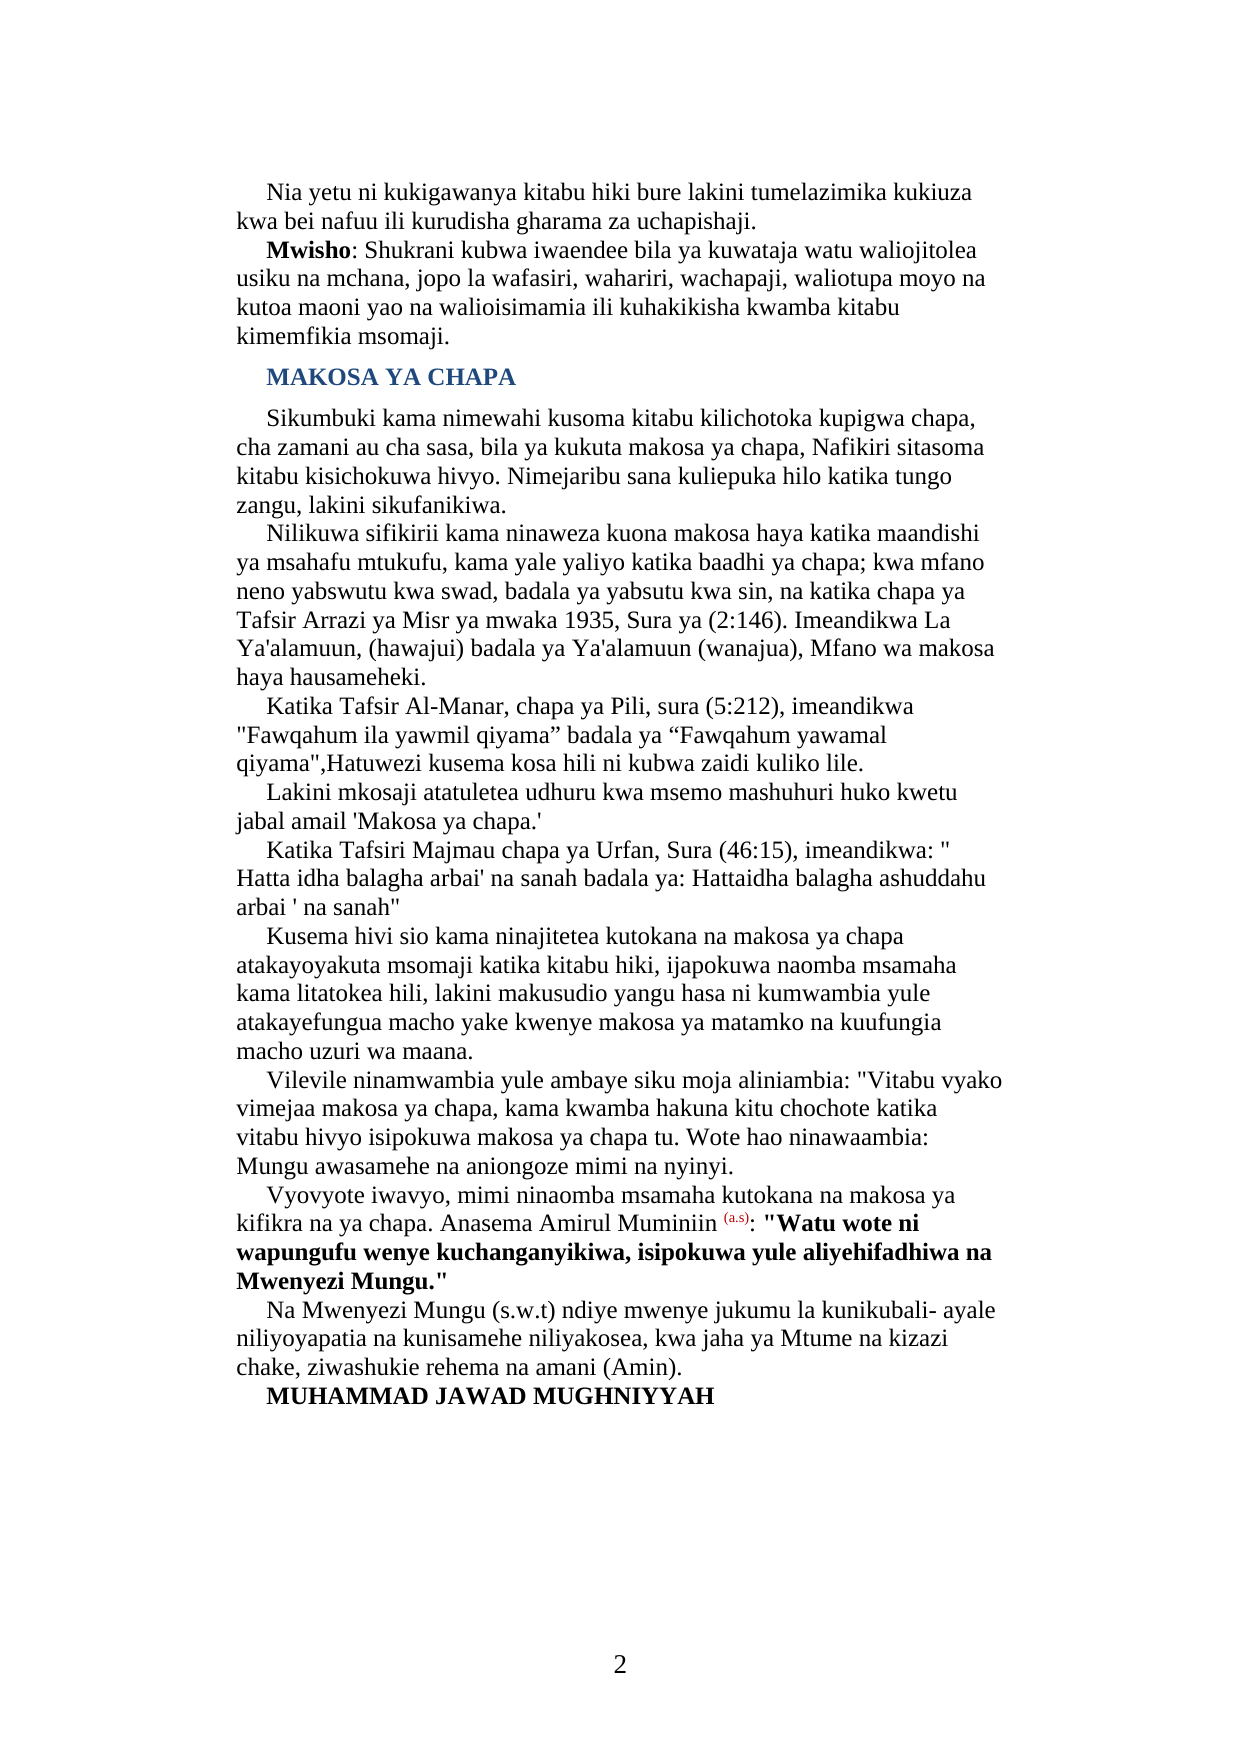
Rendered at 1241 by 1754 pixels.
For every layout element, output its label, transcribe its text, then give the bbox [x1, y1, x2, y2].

text Vyovyote iwavyo, mimi ninaomba msamaha kutokana na makosa ya kifikra na ya chapa. Anasema Amirul Muminiin (a.s): "Watu wote ni wapungufu wenye kuchanganyikiwa, isipokuwa yule aliyehifadhiwa na Mwenyezi Mungu." [236, 1180, 1004, 1295]
text Sikumbuki kama nimewahi kusoma kitabu kilichotoka kupigwa chapa, cha zamani au cha sasa, bila ya kukuta makosa ya chapa, Nafikiri sitasoma kitabu kisichokuwa hivyo. Nimejaribu sana kuliepuka hilo katika tungo zangu, lakini sikufanikiwa. [236, 403, 1004, 518]
text Na Mwenyezi Mungu (s.w.t) ndiye mwenye jukumu la kunikubali- ayale niliyoyapatia na kunisamehe niliyakosea, kwa jaha ya Mtume na kizazi chake, ziwashukie rehema na amani (Amin). [236, 1295, 1004, 1381]
text Lakini mkosaji atatuletea udhuru kwa msemo mashuhuri huko kwetu jabal amail 'Makosa ya chapa.' [236, 777, 1004, 835]
text Vilevile ninamwambia yule ambaye siku moja aliniambia: "Vitabu vyako vimejaa makosa ya chapa, kama kwamba hakuna kitu chochote katika vitabu hivyo isipokuwa makosa ya chapa tu. Wote hao ninawaambia: Mungu awasamehe na aniongoze mimi na nyinyi. [236, 1065, 1004, 1180]
text Kusema hivi sio kama ninajitetea kutokana na makosa ya chapa atakayoyakuta msomaji katika kitabu hiki, ijapokuwa naomba msamaha kama litatokea hili, lakini makusudio yangu hasa ni kumwambia yule atakayefungua macho yake kwenye makosa ya matamko na kuufungia macho uzuri wa maana. [236, 921, 1004, 1065]
text Nilikuwa sifikirii kama ninaweza kuona makosa haya katika maandishi ya msahafu mtukufu, kama yale yaliyo katika baadhi ya chapa; kwa mfano neno yabswutu kwa swad, badala ya yabsutu kwa sin, na katika chapa ya Tafsir Arrazi ya Misr ya mwaka 1935, Sura ya (2:146). Imeandikwa La Ya'alamuun, (hawajui) badala ya Ya'alamuun (wanajua), Mfano wa makosa haya hausameheki. [236, 518, 1004, 691]
text MUHAMMAD JAWAD MUGHNIYYAH [236, 1381, 1004, 1410]
text Nia yetu ni kukigawanya kitabu hiki bure lakini tumelazimika kukiuza kwa bei nafuu ili kurudisha gharama za uchapishaji. [236, 177, 1004, 235]
subtitle MAKOSA YA CHAPA [236, 362, 1004, 391]
text Katika Tafsir Al-Manar, chapa ya Pili, sura (5:212), imeandikwa "Fawqahum ila yawmil qiyama” badala ya “Fawqahum yawamal qiyama",Hatuwezi kusema kosa hili ni kubwa zaidi kuliko lile. [236, 691, 1004, 777]
text Katika Tafsiri Majmau chapa ya Urfan, Sura (46:15), imeandikwa: " Hatta idha balagha arbai' na sanah badala ya: Hattaidha balagha ashuddahu arbai ' na sanah" [236, 835, 1004, 921]
text Mwisho: Shukrani kubwa iwaendee bila ya kuwataja watu waliojitolea usiku na mchana, jopo la wafasiri, wahariri, wachapaji, waliotupa moyo na kutoa maoni yao na walioisimamia ili kuhakikisha kwamba kitabu kimemfikia msomaji. [236, 235, 1004, 350]
